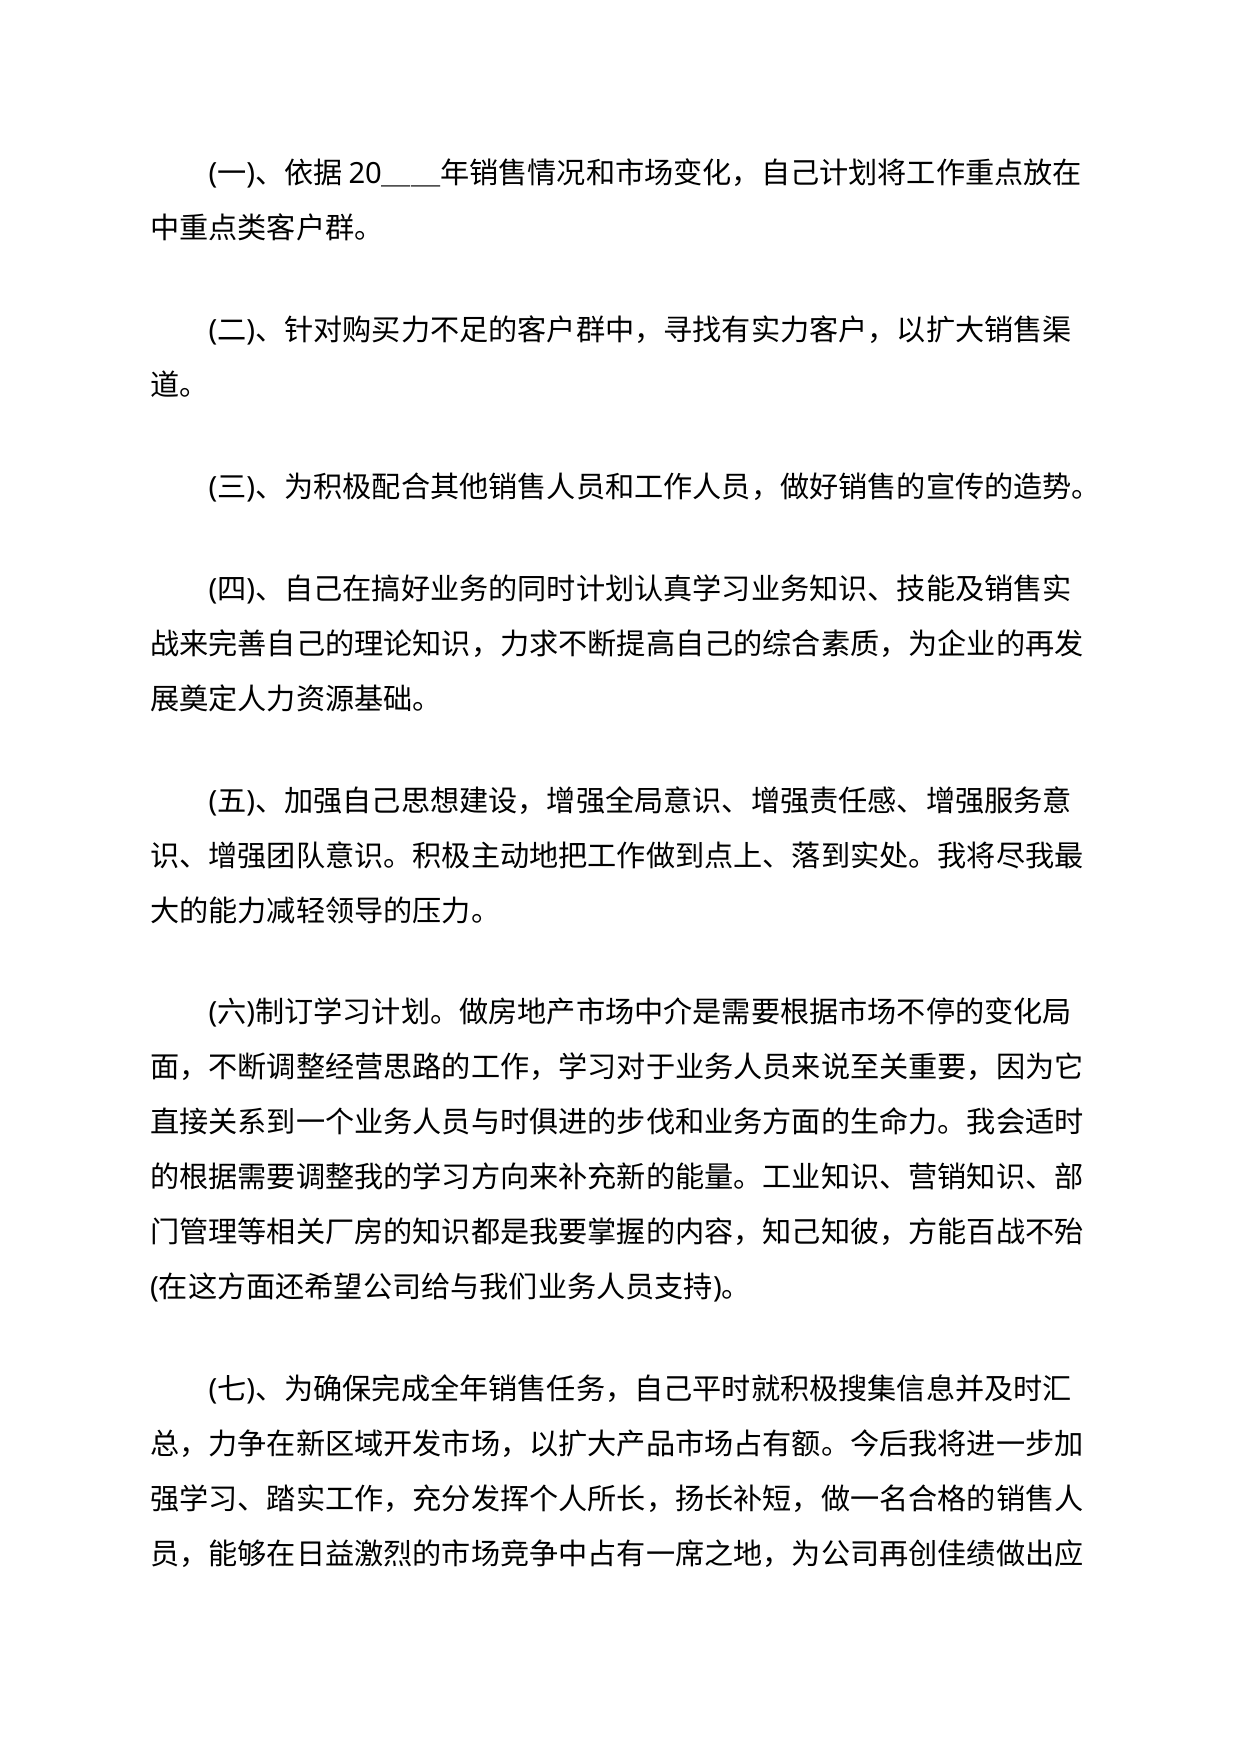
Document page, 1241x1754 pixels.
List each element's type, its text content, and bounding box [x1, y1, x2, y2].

text (一)、依据20＿＿年销售情况和市场变化，自己计划将工作重点放在中重点类客户群。 [150, 150, 1090, 247]
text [150, 1365, 1090, 1572]
text (三)、为积极配合其他销售人员和工作人员，做好销售的宣传的造势。 [150, 463, 1090, 506]
text (六)制订学习计划。做房地产市场中介是需要根据市场不停的变化局面，不断调整经营思路的工作，学习对于业务人员来说至关重要，因为它直接关系到一个业务人员与时俱进的步伐和业务方面的生命力。我会适时的根据需要调整我的学习方向来补充新的能量。工业知识、营销知识、部门管理等相关厂房的知识都是我要掌握的内容，知己知彼，方能百战不殆(在这方面还希望公司给与我们业务人员支持)。 [150, 989, 1090, 1306]
text (四)、自己在搞好业务的同时计划认真学习业务知识、技能及销售实战来完善自己的理论知识，力求不断提高自己的综合素质，为企业的再发展奠定人力资源基础。 [150, 566, 1090, 718]
text (二)、针对购买力不足的客户群中，寻找有实力客户，以扩大销售渠道。 [150, 307, 1090, 404]
text (五)、加强自己思想建设，增强全局意识、增强责任感、增强服务意识、增强团队意识。积极主动地把工作做到点上、落到实处。我将尽我最大的能力减轻领导的压力。 [150, 777, 1090, 929]
